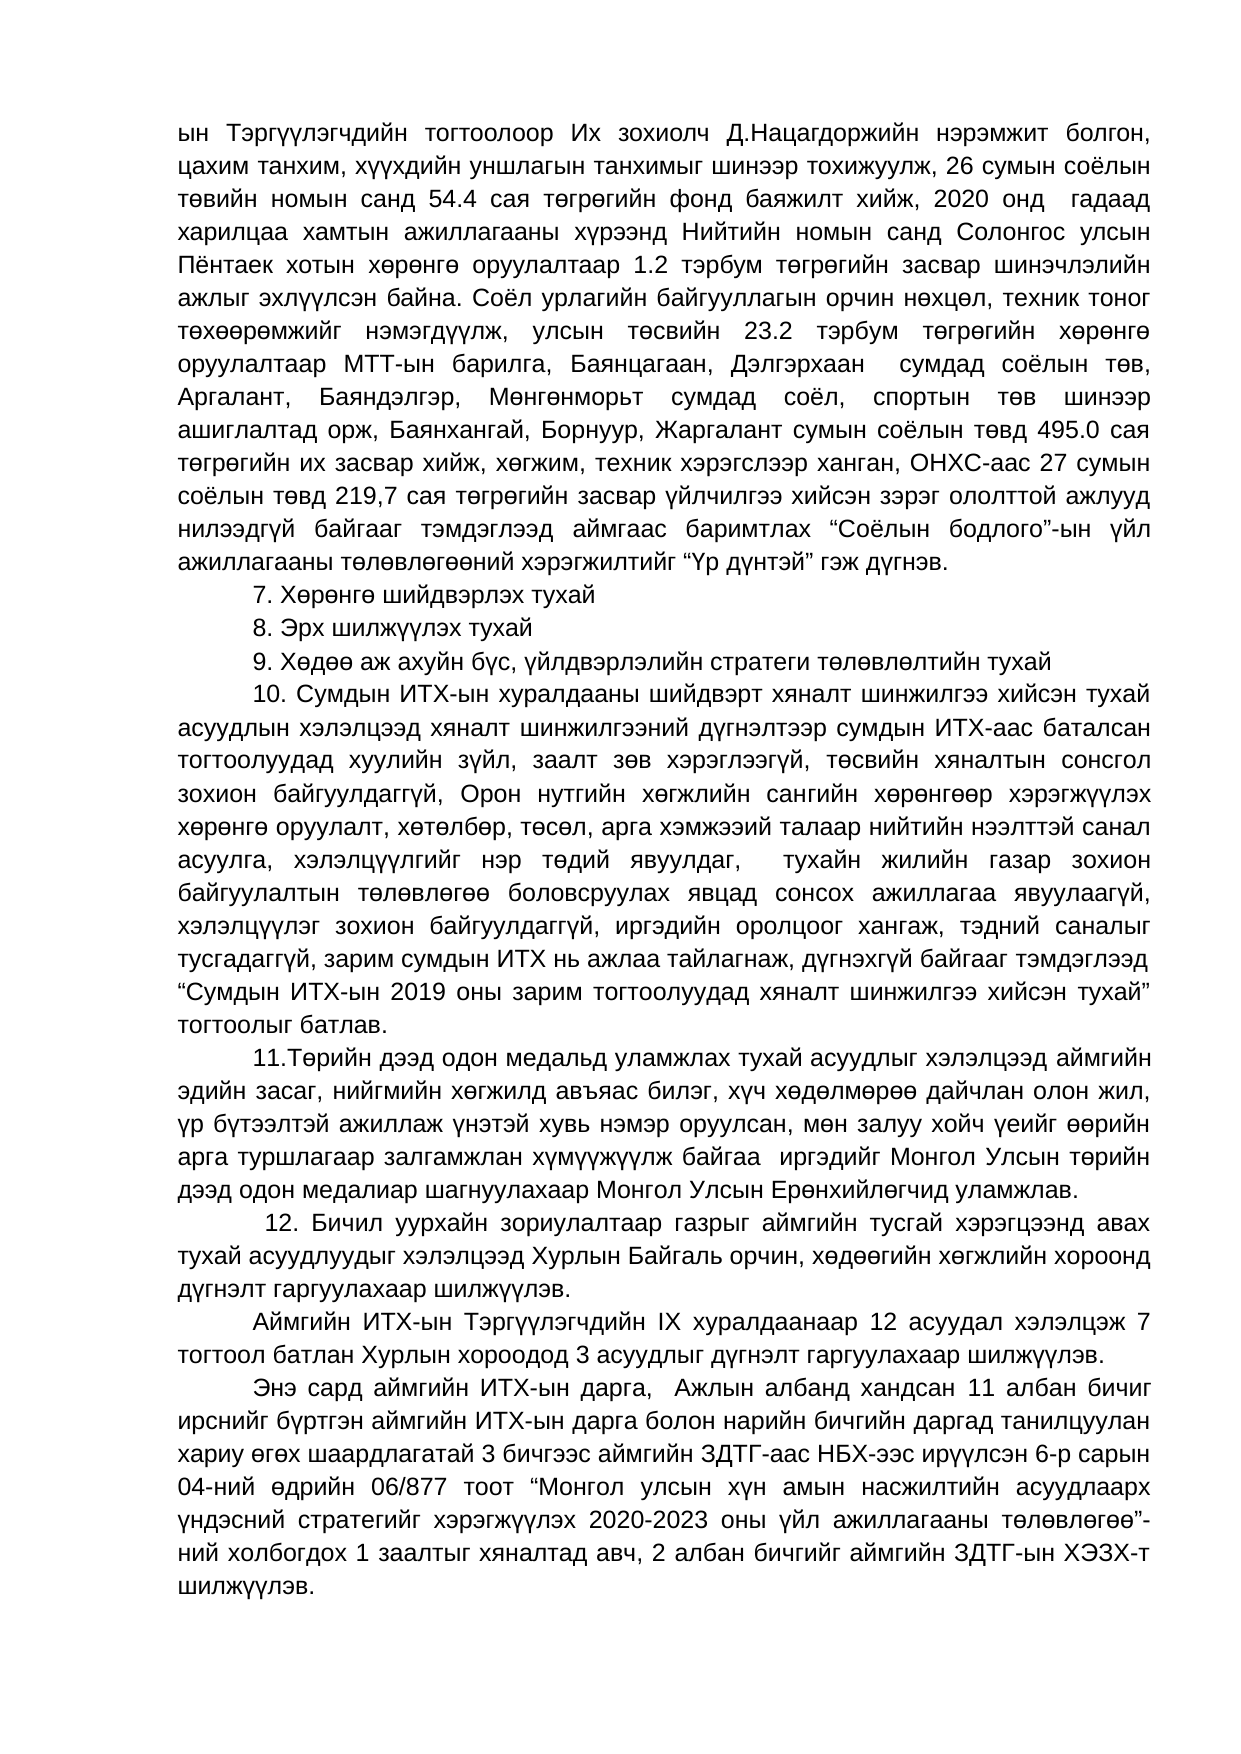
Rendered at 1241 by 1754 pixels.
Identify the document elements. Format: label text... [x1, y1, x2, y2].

text “Сумдын ИТХ-ын 2019 оны зарим тогтоолуудад хяналт шинжилгээ хийсэн тухай” тогтоолыг батлав. [177, 977, 1152, 1038]
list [177, 118, 1152, 576]
text Аймгийн ИТХ-ын Тэргүүлэгчдийн IX хуралдаанаар 12 асуудал хэлэлцэж 7 тогтоол батлан Хурлын хороодод 3 асуудлыг дүгнэлт гаргуулахаар шилжүүлэв. [177, 1307, 1152, 1369]
text 10. Сумдын ИТХ-ын хуралдааны шийдвэрт хяналт шинжилгээ хийсэн тухай асуудлын хэлэлцээд хяналт шинжилгээний дүгнэлтээр сумдын ИТХ-аас баталсан тогтоолуудад хуулийн зүйл, заалт зөв хэрэглээгүй, төсвийн хяналтын сонсгол зохион байгуулдаггүй, Орон нутгийн хөгжлийн сангийн хөрөнгөөр хэрэгжүүлэх хөрөнгө оруулалт, хөтөлбөр, төсөл, арга хэмжээий талаар нийтийн нээлттэй санал асуулга, хэлэлцүүлгийг нэр төдий явуулдаг, тухайн жилийн газар зохион байгуулалтын төлөвлөгөө боловсруулах явцад сонсох ажиллагаа явуулаагүй, хэлэлцүүлэг зохион байгуулдаггүй, иргэдийн оролцоог хангаж, тэдний саналыг тусгадаггүй, зарим сумдын ИТХ нь ажлаа тайлагнаж, дүгнэхгүй байгааг тэмдэглээд [177, 679, 1152, 972]
text 9. Хөдөө аж ахуйн бүс, үйлдвэрлэлийн стратеги төлөвлөлтийн тухай [177, 646, 1152, 675]
text 11.Төрийн дээд одон медальд уламжлах тухай асуудлыг хэлэлцээд аймгийн эдийн засаг, нийгмийн хөгжилд авъяас билэг, хүч хөдөлмөрөө дайчлан олон жил, үр бүтээлтэй ажиллаж үнэтэй хувь нэмэр оруулсан, мөн залуу хойч үеийг өөрийн арга туршлагаар залгамжлан хүмүүжүүлж байгаа иргэдийг Монгол Улсын төрийн дээд одон медалиар шагнуулахаар Монгол Улсын Ерөнхийлөгчид уламжлав. [177, 1043, 1152, 1204]
text Энэ сард аймгийн ИТХ-ын дарга, Ажлын албанд хандсан 11 албан бичиг ирснийг бүртгэн аймгийн ИТХ-ын дарга болон нарийн бичгийн даргад танилцуулан хариу өгөх шаардлагатай 3 бичгээс аймгийн ЗДТГ-аас НБХ-ээс ирүүлсэн 6-р сарын 04-ний өдрийн 06/877 тоот “Монгол улсын хүн амын насжилтийн асуудлаарх үндэсний стратегийг хэрэгжүүлэх 2020-2023 оны үйл ажиллагааны төлөвлөгөө”-ний холбогдох 1 заалтыг хяналтад авч, 2 албан бичгийг аймгийн ЗДТГ-ын ХЭЗХ-т шилжүүлэв. [177, 1373, 1152, 1600]
text 8. Эрх шилжүүлэх тухай [177, 613, 1152, 642]
text 7. Хөрөнгө шийдвэрлэх тухай [177, 580, 1152, 609]
text 12. Бичил уурхайн зориулалтаар газрыг аймгийн тусгай хэрэгцээнд авах тухай асуудлуудыг хэлэлцээд Хурлын Байгаль орчин, хөдөөгийн хөгжлийн хороонд дүгнэлт гаргуулахаар шилжүүлэв. [177, 1208, 1152, 1303]
